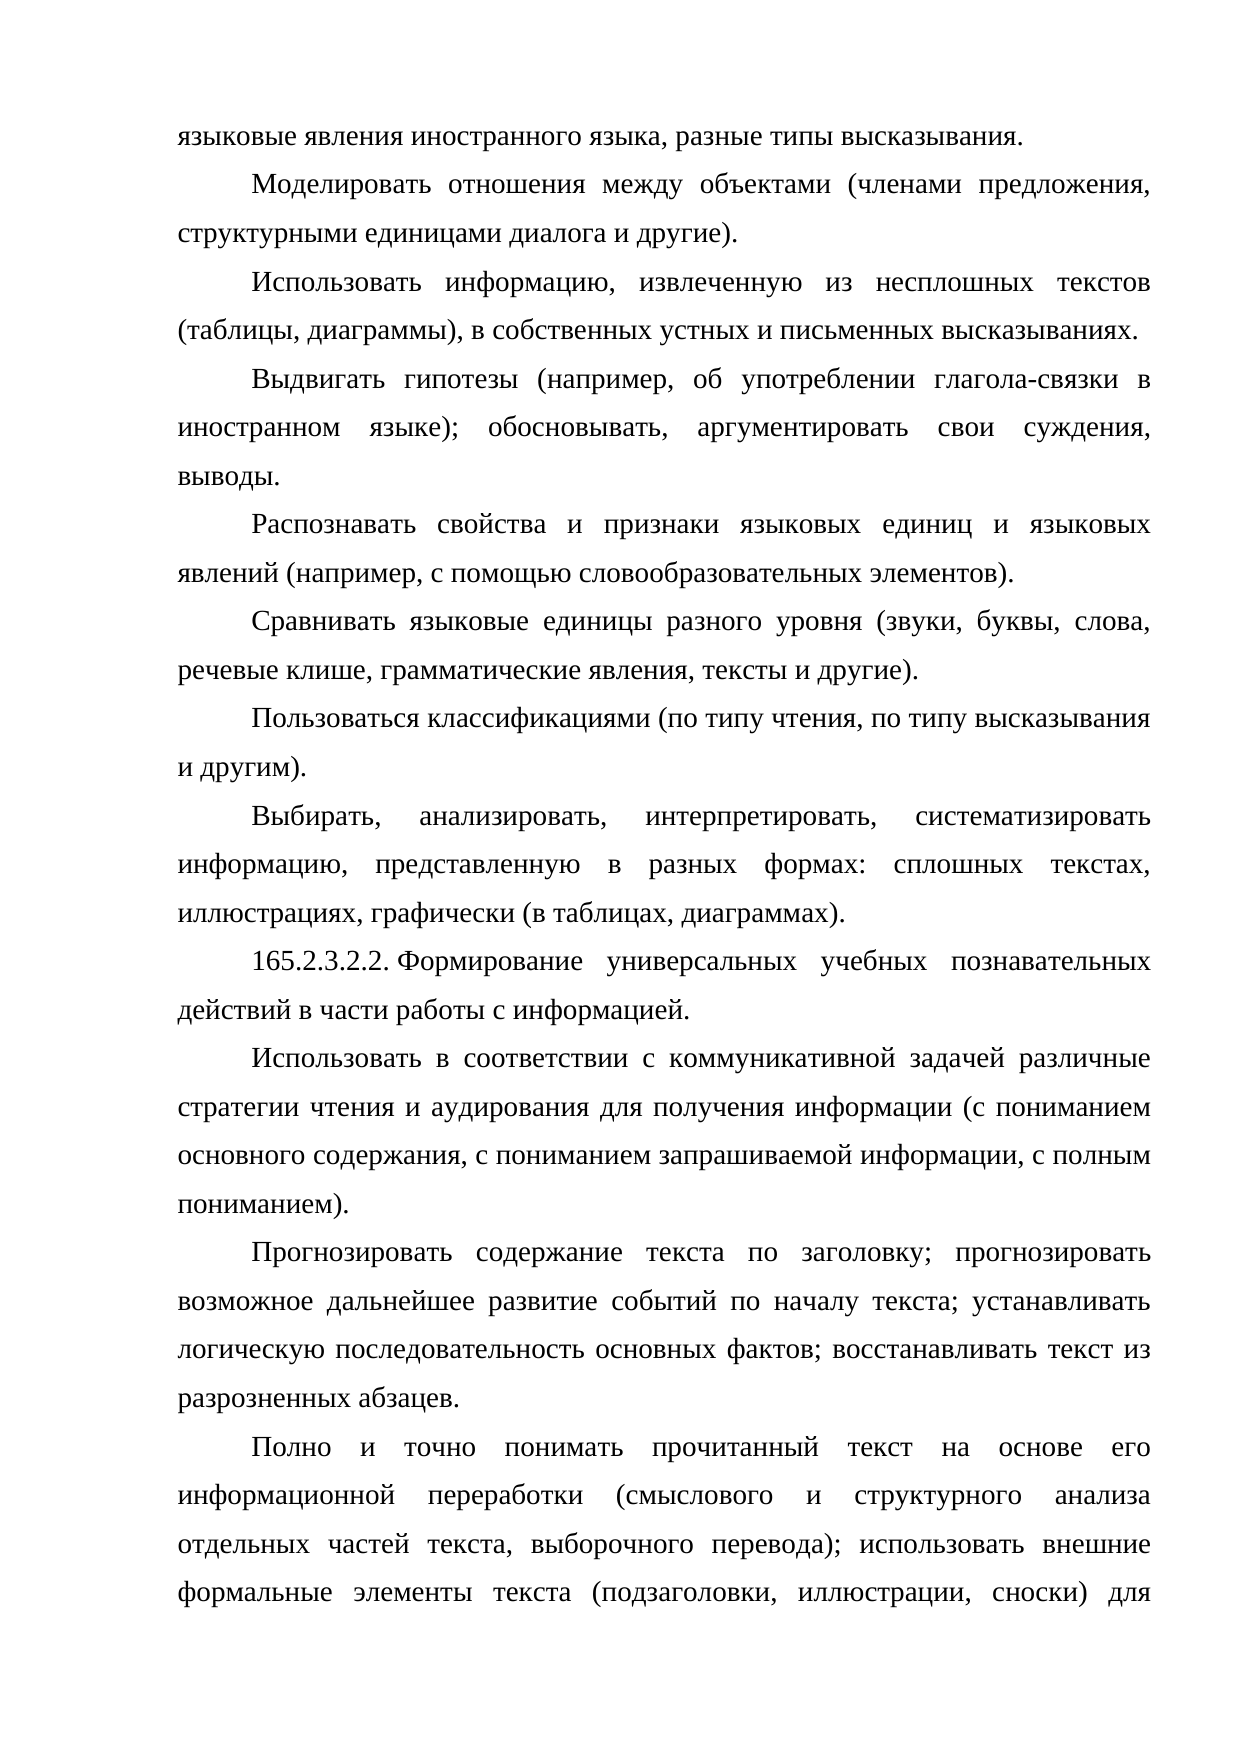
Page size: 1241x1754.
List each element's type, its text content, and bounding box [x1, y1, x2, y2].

text Использовать информацию, извлеченную из несплошных текстов (таблицы, диаграммы), в собственных устных и письменных высказываниях. [177, 264, 1152, 346]
text Выбирать, анализировать, интерпретировать, систематизировать информацию, представленную в разных формах: сплошных текстах, иллюстрациях, графически (в таблицах, диаграммах). [177, 798, 1152, 928]
text Использовать в соответствии с коммуникативной задачей различные стратегии чтения и аудирования для получения информации (с пониманием основного содержания, с пониманием запрашиваемой информации, с полным пониманием). [177, 1040, 1152, 1219]
text Прогнозировать содержание текста по заголовку; прогнозировать возможное дальнейшее развитие событий по началу текста; устанавливать логическую последовательность основных фактов; восстанавливать текст из разрозненных абзацев. [177, 1234, 1152, 1414]
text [177, 1429, 1152, 1608]
text Распознавать свойства и признаки языковых единиц и языковых явлений (например, с помощью словообразовательных элементов). [177, 506, 1152, 588]
text Выдвигать гипотезы (например, об употреблении глагола-связки в иностранном языке); обосновывать, аргументировать свои суждения, выводы. [177, 361, 1152, 491]
text Сравнивать языковые единицы разного уровня (звуки, буквы, слова, речевые клише, грамматические явления, тексты и другие). [177, 603, 1152, 686]
text Моделировать отношения между объектами (членами предложения, структурными единицами диалога и другие). [177, 167, 1152, 249]
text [177, 118, 1152, 152]
text 165.2.3.2.2. Формирование универсальных учебных познавательных действий в части работы с информацией. [177, 943, 1152, 1025]
text Пользоваться классификациями (по типу чтения, по типу высказывания и другим). [177, 701, 1152, 783]
